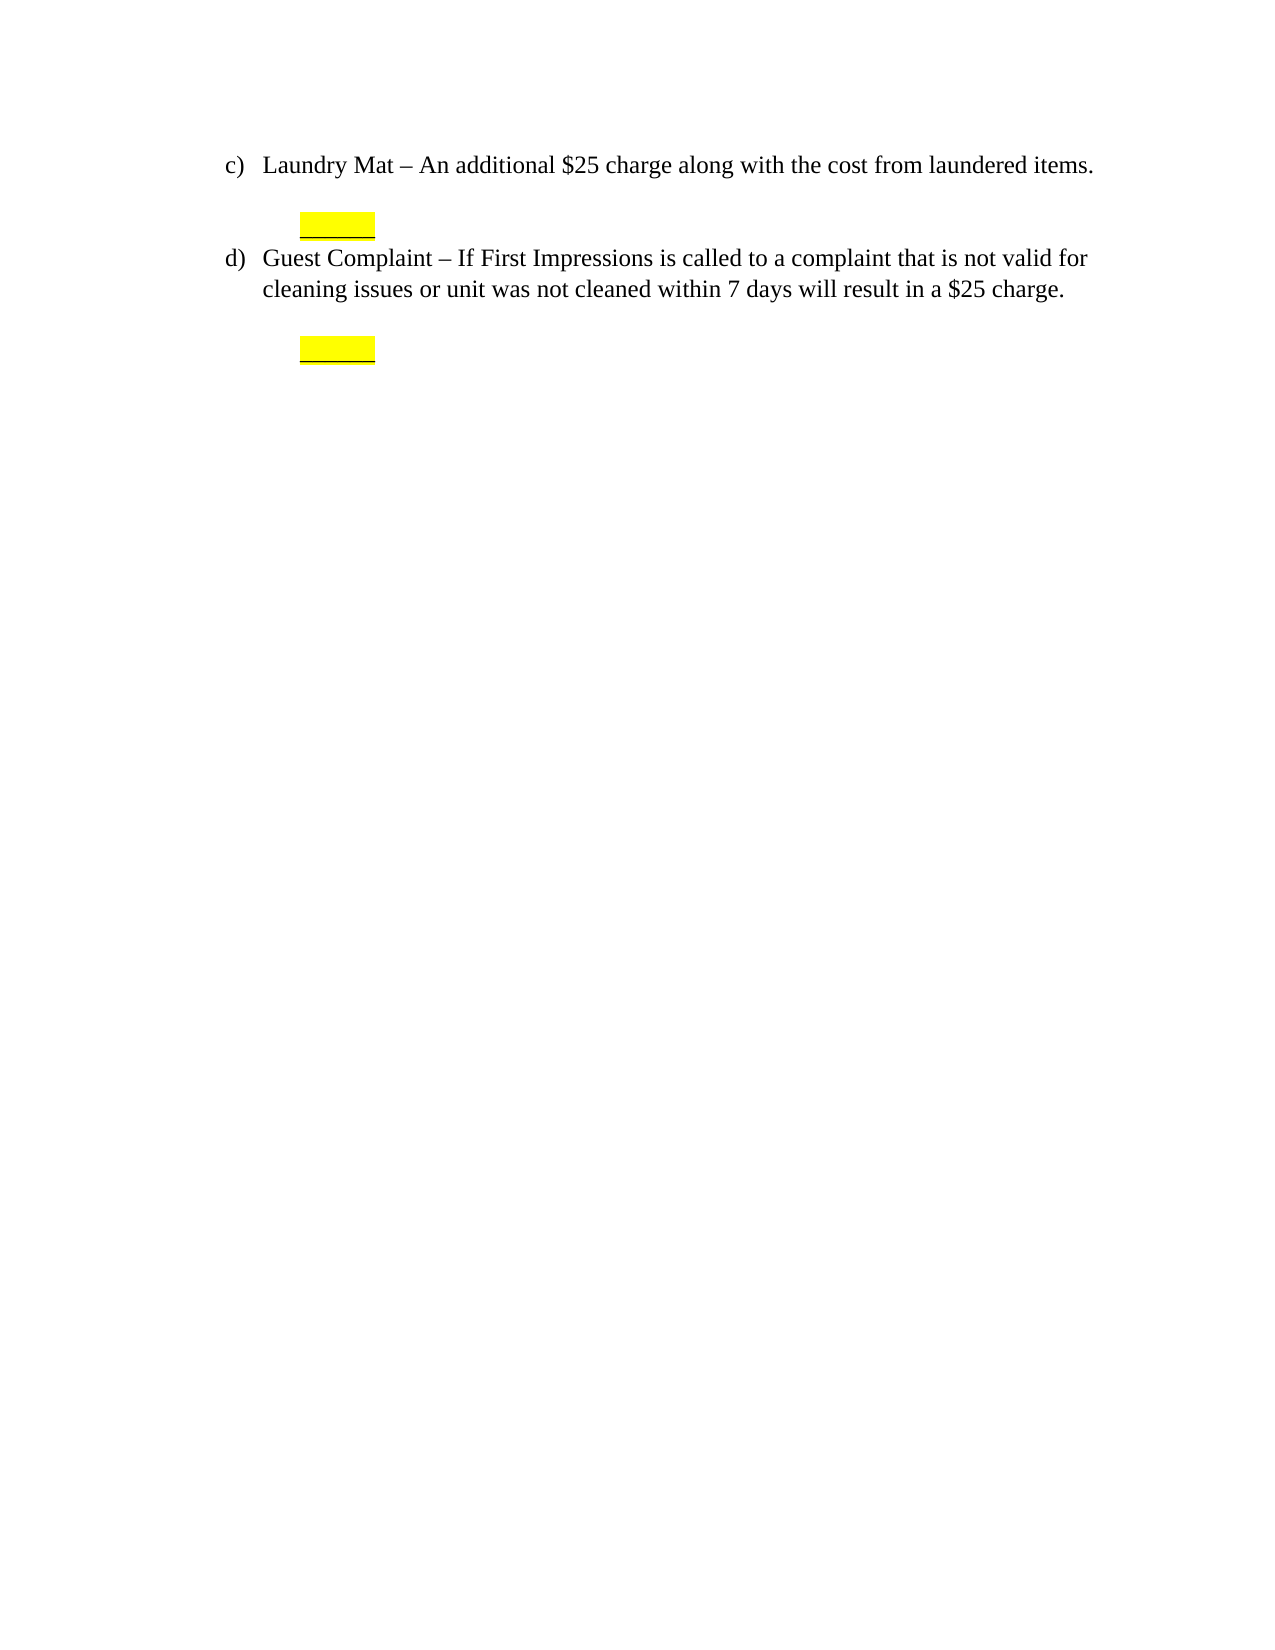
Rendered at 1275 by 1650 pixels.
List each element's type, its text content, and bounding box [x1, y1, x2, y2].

list Guest Complaint – If First Impressions is called to a complaint that is not valid for cleaning issues or unit was not cleaned within 7 days will result in a $25 charge. ______ [225, 243, 1125, 365]
list Laundry Mat – An additional $25 charge along with the cost from laundered items. ______ [225, 150, 1125, 241]
